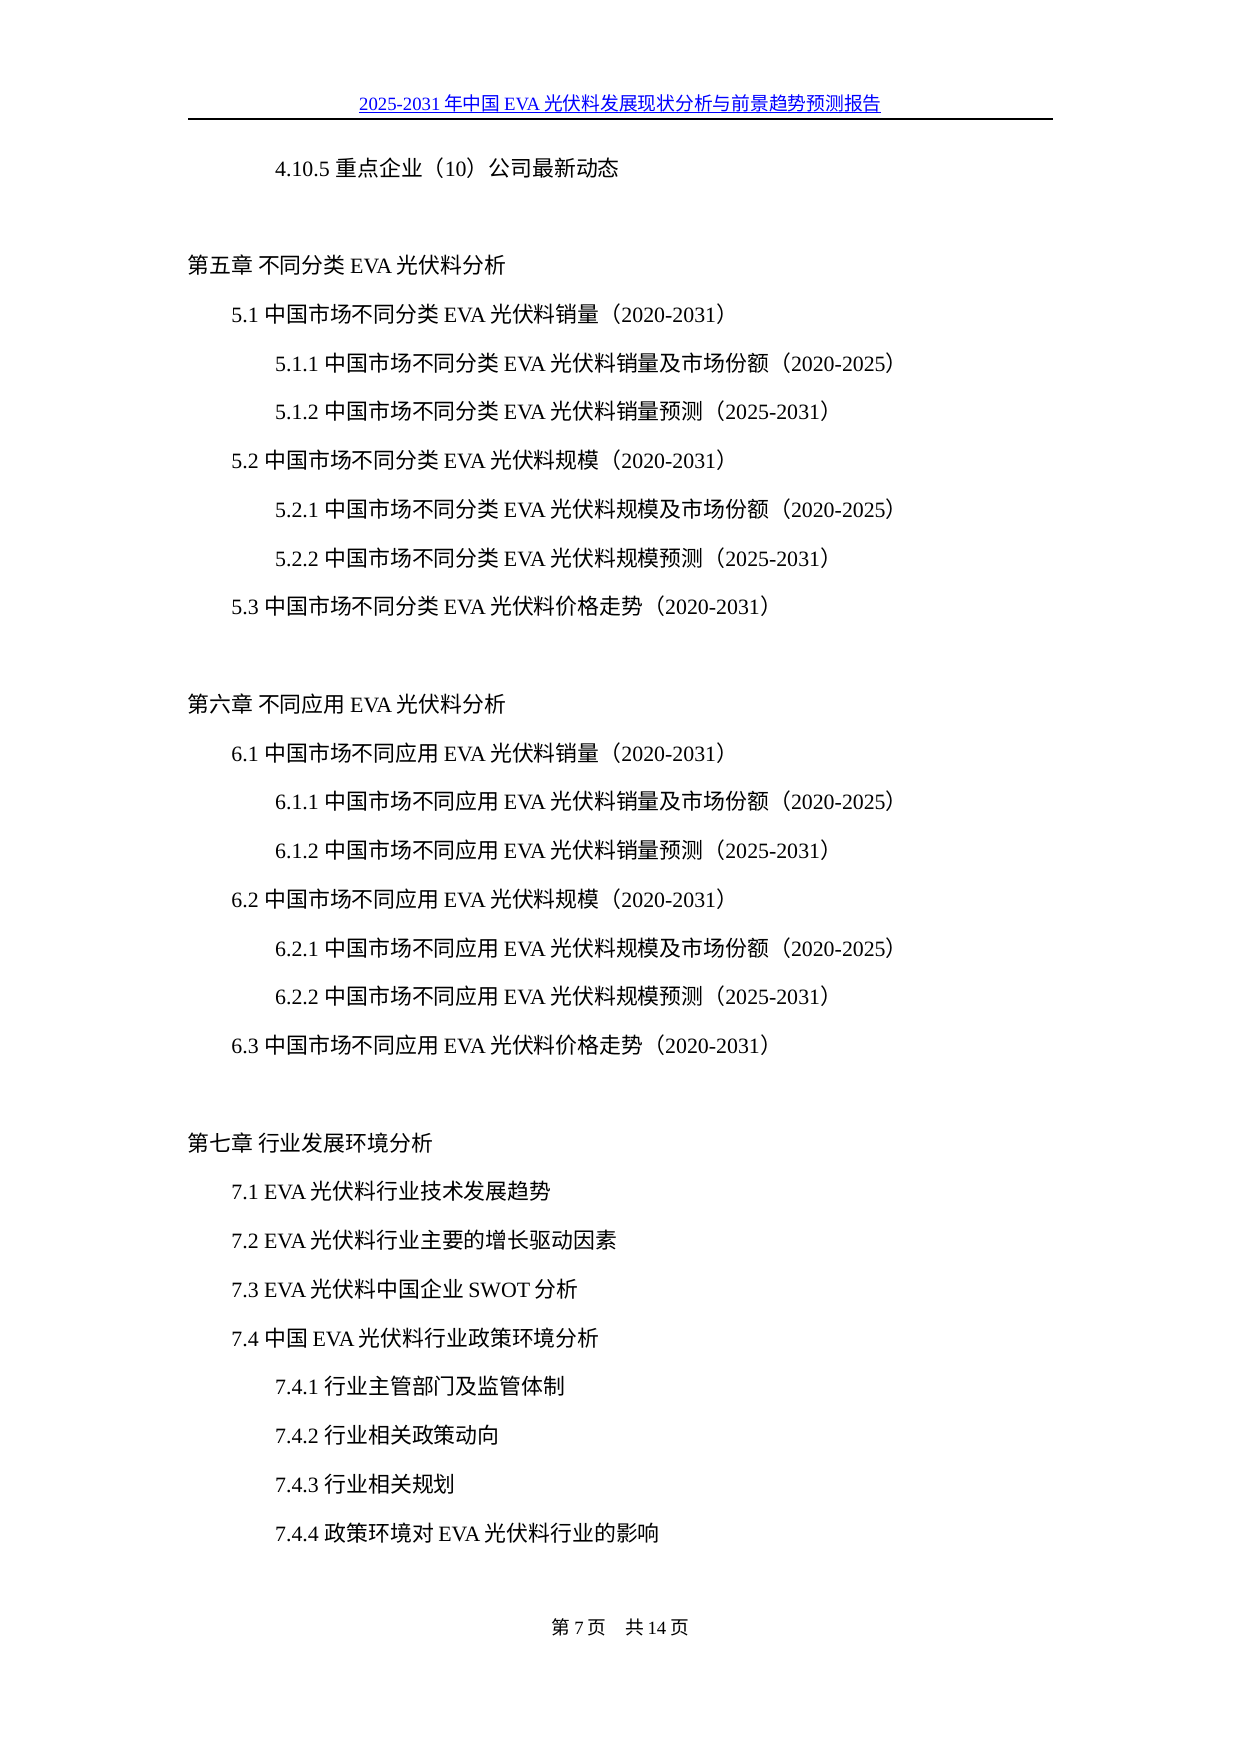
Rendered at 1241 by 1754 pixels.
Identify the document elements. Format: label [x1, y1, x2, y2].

text [187, 150, 1053, 1548]
